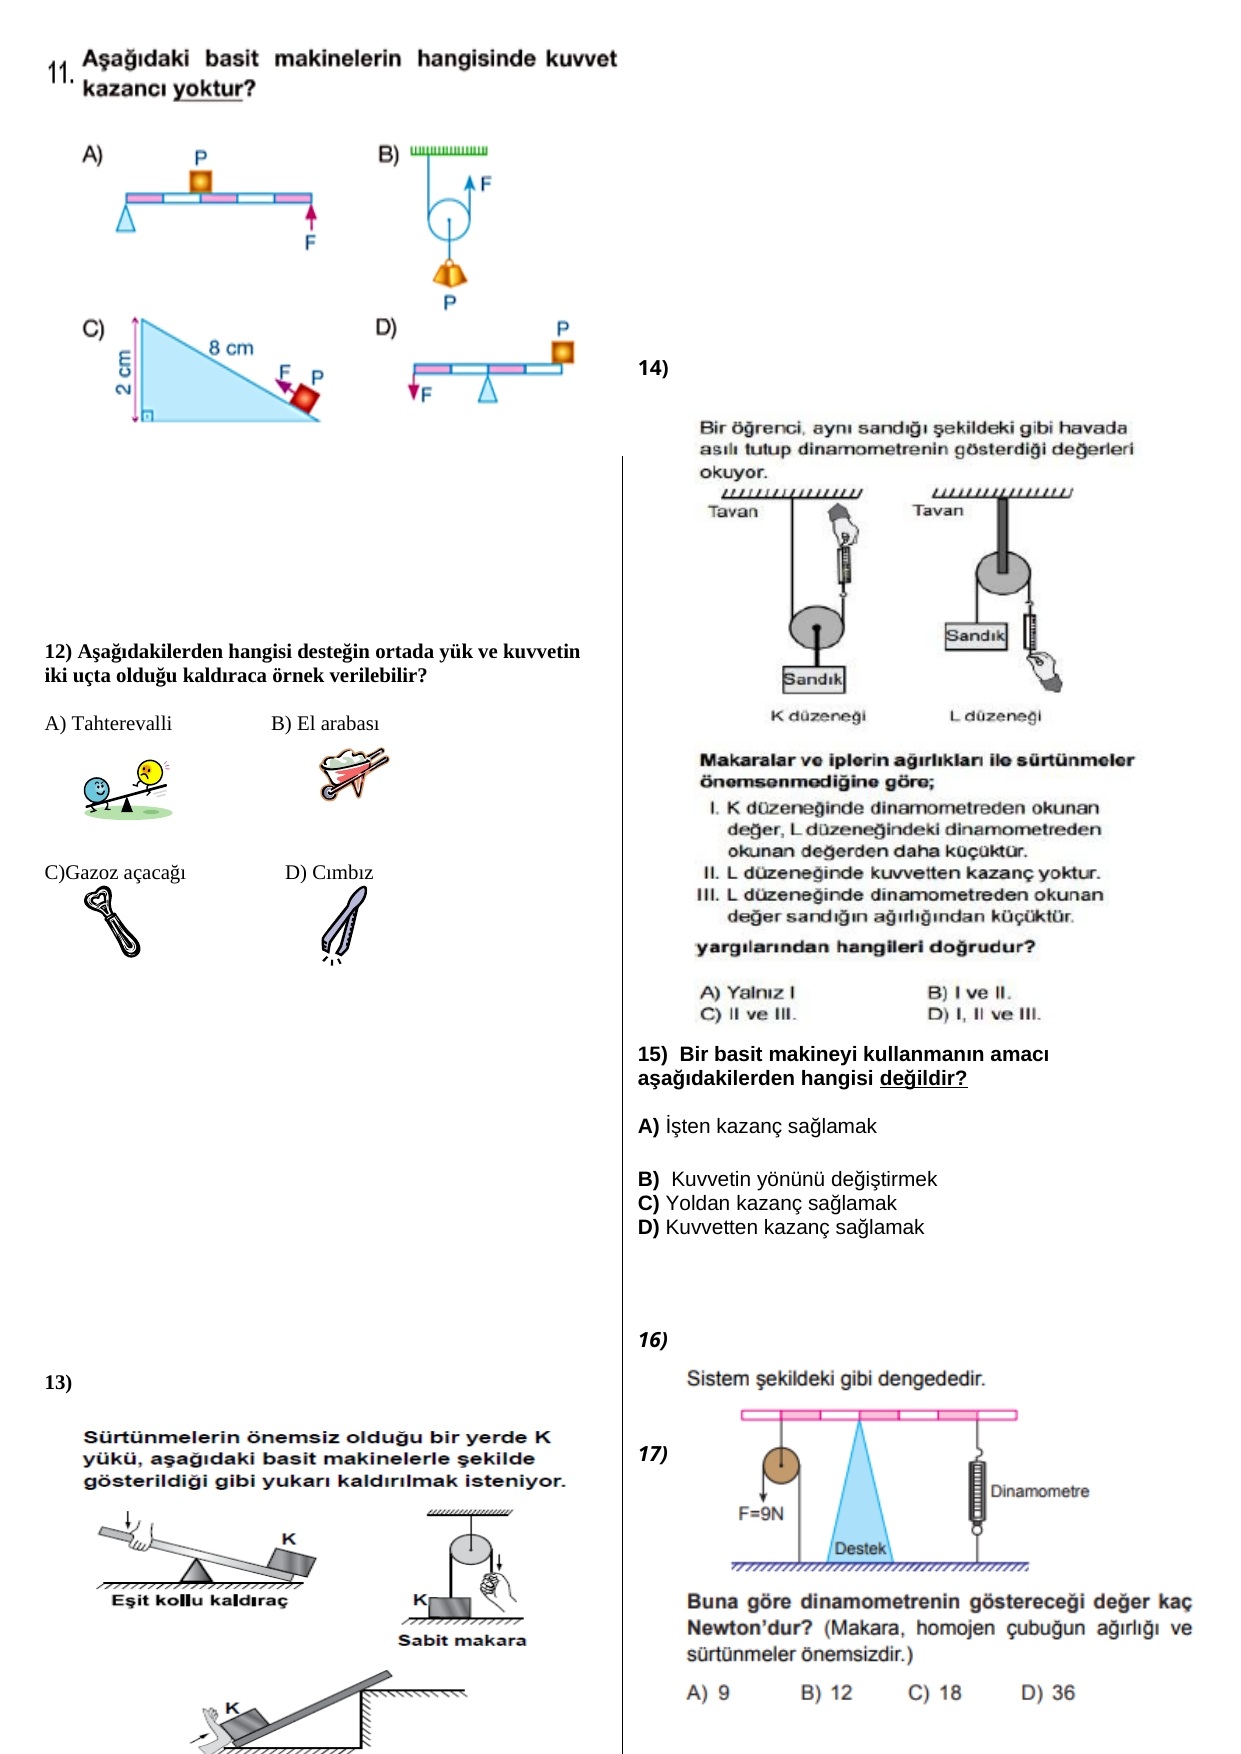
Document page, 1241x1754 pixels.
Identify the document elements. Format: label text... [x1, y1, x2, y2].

text 13) [44, 1370, 607, 1394]
text 17) [638, 1439, 670, 1467]
picture [44, 39, 628, 456]
picture [67, 1423, 587, 1754]
text 14) [638, 353, 1200, 381]
text B) Kuvvetin yönünü değiştirmek C) Yoldan kazanç sağlamak D) Kuvvetten kazanç sağlamak [903, 1167, 1200, 1239]
text A) Tahterevalli B) El arabası [44, 711, 607, 735]
text 15) Bir basit makineyi kullanmanın amacı aşağıdakilerden hangisi değildir? A) İşten kazanç sağlamak [638, 1042, 1200, 1138]
text 12) Aşağıdakilerden hangisi desteğin ortada yük ve kuvvetin iki uçta olduğu kaldıraca örnek verilebilir? [44, 639, 607, 687]
picture [684, 411, 1144, 1034]
text C)Gazoz açacağı D) Cımbız [44, 860, 607, 884]
text 16) [638, 1325, 1200, 1353]
